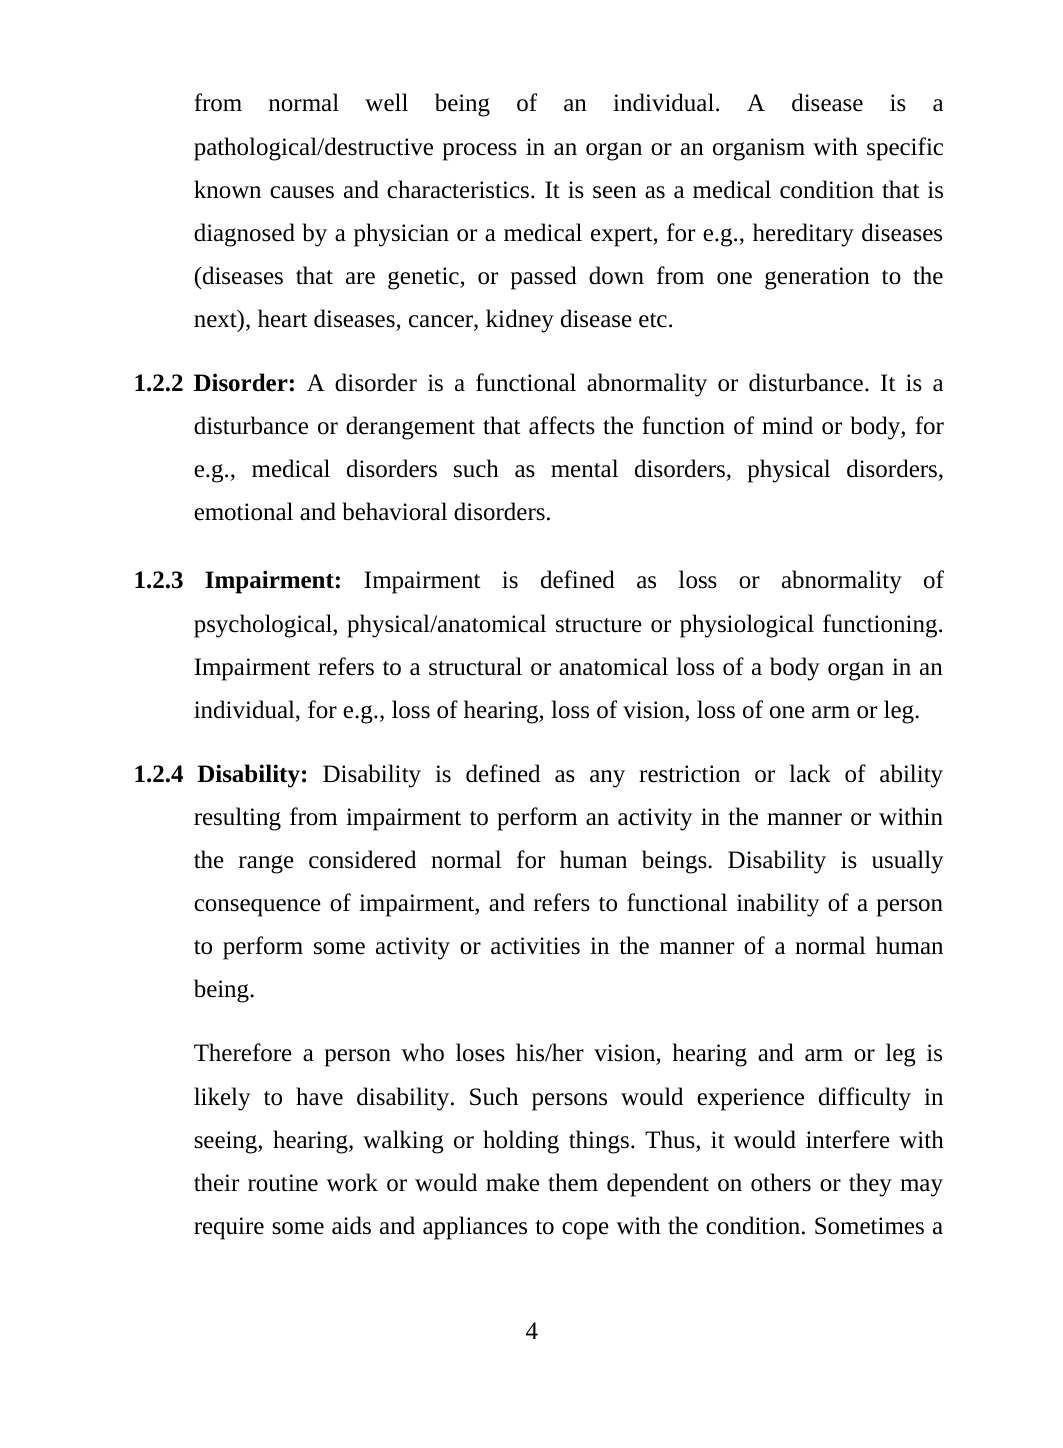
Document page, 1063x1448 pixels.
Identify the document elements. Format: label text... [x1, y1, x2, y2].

text 1.2.4 Disability: Disability is defined as any restriction or lack of ability resulting from impairment to perform an activity in the manner or within the range considered normal for human beings. Disability is usually consequence of impairment, and refers to functional inability of a person to perform some activity or activities in the manner of a normal human being. [133, 759, 944, 1003]
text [133, 88, 944, 333]
text 1.2.3 Impairment: Impairment is defined as loss or abnormality of psychological, physical/anatomical structure or physiological functioning. Impairment refers to a structural or anatomical loss of a body organ in an individual, for e.g., loss of hearing, loss of vision, loss of one arm or leg. [133, 566, 944, 724]
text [193, 1038, 944, 1240]
text 1.2.2 Disorder: A disorder is a functional abnormality or disturbance. It is a disturbance or derangement that affects the function of mind or body, for e.g., medical disorders such as mental disorders, physical disorders, emotional and behavioral disorders. [133, 368, 944, 526]
